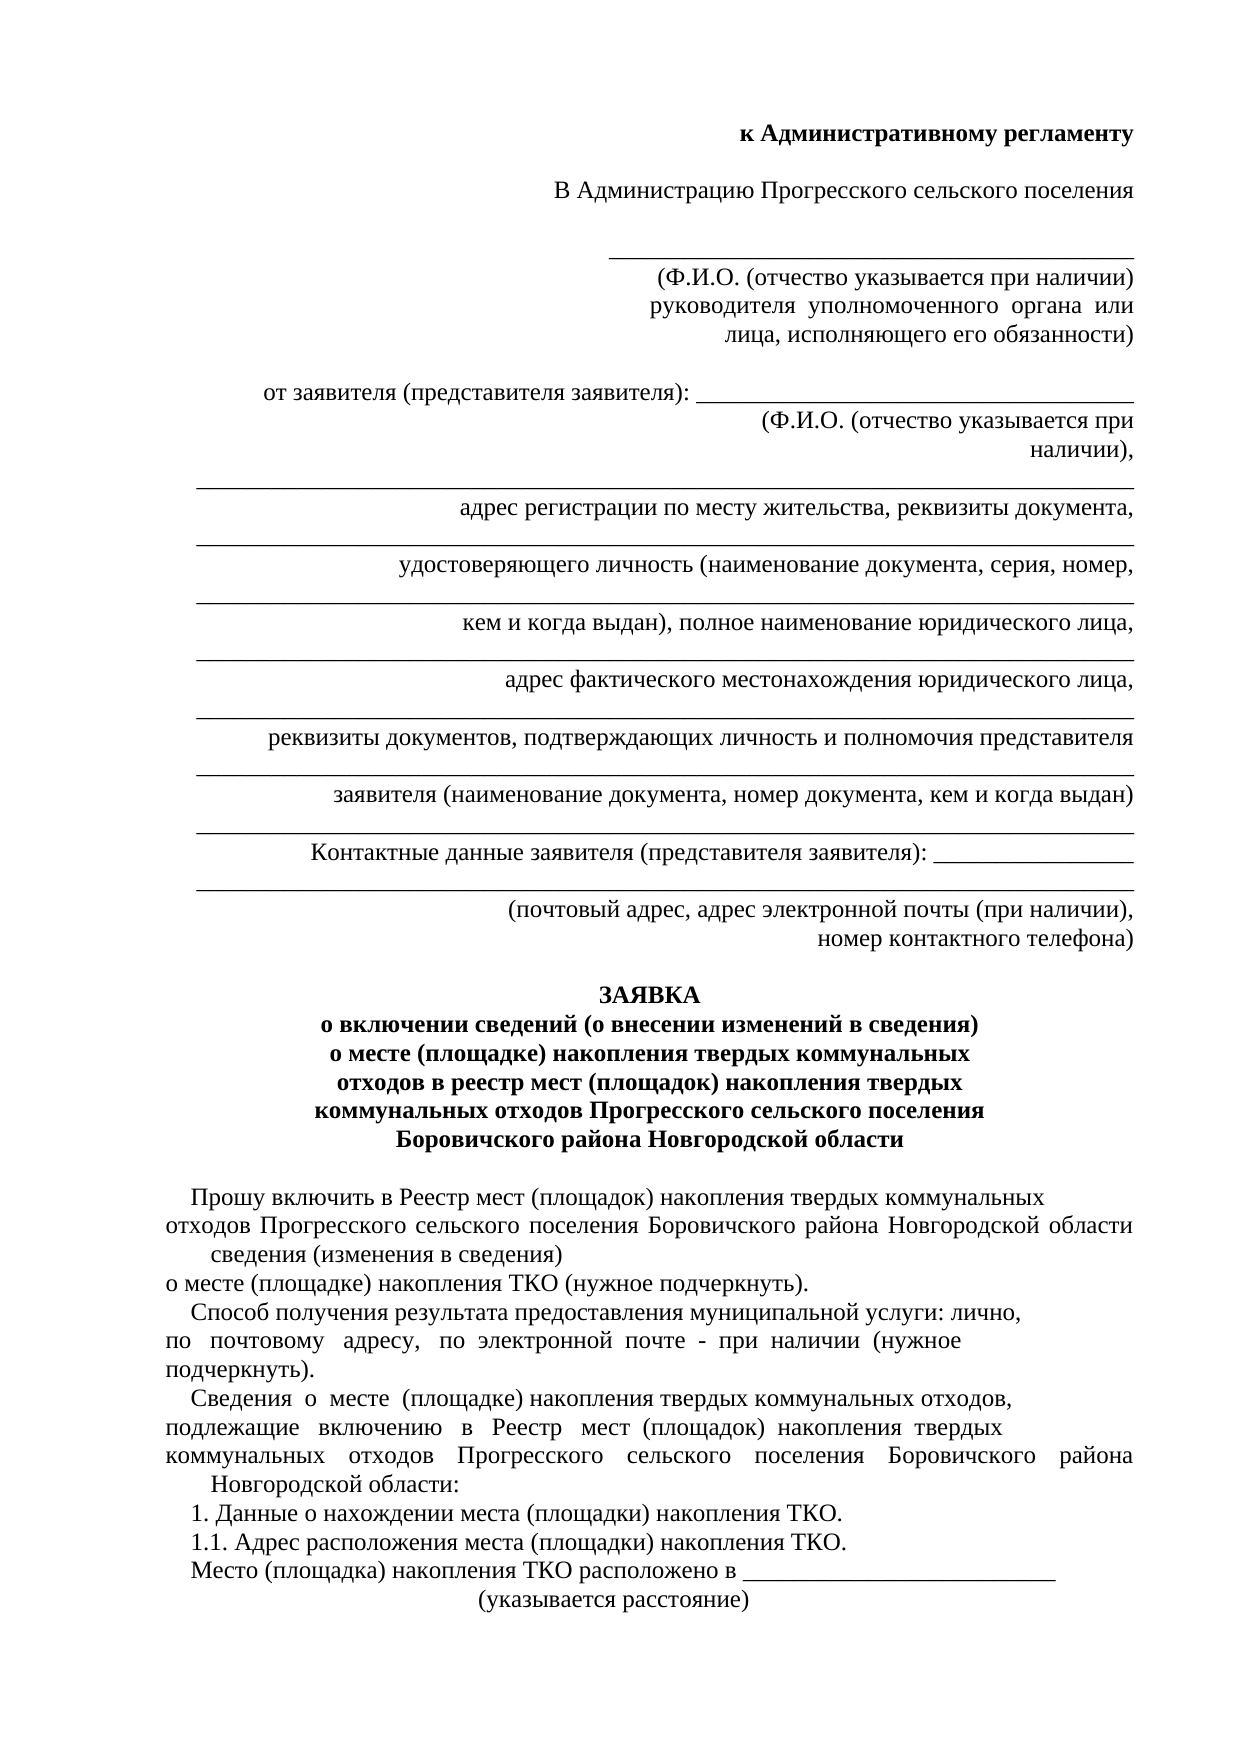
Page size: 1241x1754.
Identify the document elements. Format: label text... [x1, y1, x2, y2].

list Место (площадка) накопления ТКО расположено в _________________________ [165, 1556, 1134, 1584]
list Контактные данные заявителя (представителя заявителя): ________________ [165, 837, 1134, 866]
list лица, исполняющего его обязанности) [165, 319, 1134, 348]
list коммунальных отходов Прогресского сельского поселения [165, 1096, 1134, 1124]
list ___________________________________________________________________________ [165, 463, 1134, 492]
list адрес регистрации по месту жительства, реквизиты документа, [165, 492, 1134, 521]
list __________________________________________ [165, 233, 1134, 262]
list заявителя (наименование документа, номер документа, кем и когда выдан) [165, 779, 1134, 808]
list кем и когда выдан), полное наименование юридического лица, [165, 607, 1134, 636]
list реквизиты документов, подтверждающих личность и полномочия представителя [165, 722, 1134, 751]
list (почтовый адрес, адрес электронной почты (при наличии), [165, 894, 1134, 923]
list (указывается расстояние) [165, 1584, 1134, 1613]
list ___________________________________________________________________________ [165, 636, 1134, 664]
text к Административному регламенту [165, 118, 1134, 147]
list наличии), [165, 434, 1134, 463]
list о месте (площадке) накопления ТКО (нужное подчеркнуть). [165, 1268, 1134, 1297]
list ___________________________________________________________________________ [165, 751, 1134, 779]
list 1.1. Адрес расположения места (площадки) накопления ТКО. [165, 1527, 1134, 1556]
list отходов Прогресского сельского поселения Боровичского района Новгородской области сведения (изменения в сведения) [165, 1211, 1134, 1268]
list В Администрацию Прогресского сельского поселения [165, 176, 1134, 204]
list Боровичского района Новгородской области [165, 1124, 1134, 1153]
list Способ получения результата предоставления муниципальной услуги: лично, [165, 1297, 1134, 1326]
list Прошу включить в Реестр мест (площадок) накопления твердых коммунальных [165, 1182, 1134, 1211]
list ___________________________________________________________________________ [165, 866, 1134, 894]
list от заявителя (представителя заявителя): ___________________________________ [165, 377, 1134, 406]
list по почтовому адресу, по электронной почте - при наличии (нужное [165, 1326, 1134, 1354]
list коммунальных отходов Прогресского сельского поселения Боровичского района Новгородской области: [165, 1441, 1134, 1498]
list адрес фактического местонахождения юридического лица, [165, 664, 1134, 693]
list ___________________________________________________________________________ [165, 808, 1134, 837]
list ___________________________________________________________________________ [165, 693, 1134, 722]
list ЗАЯВКА [165, 981, 1134, 1009]
list подчеркнуть). [165, 1354, 1134, 1383]
list ___________________________________________________________________________ [165, 578, 1134, 607]
list (Ф.И.О. (отчество указывается при наличии) [165, 262, 1134, 291]
list номер контактного телефона) [165, 923, 1134, 952]
list Сведения о месте (площадке) накопления твердых коммунальных отходов, [165, 1383, 1134, 1412]
list о включении сведений (о внесении изменений в сведения) [165, 1009, 1134, 1038]
list отходов в реестр мест (площадок) накопления твердых [165, 1067, 1134, 1096]
list (Ф.И.О. (отчество указывается при [165, 406, 1134, 434]
list подлежащие включению в Реестр мест (площадок) накопления твердых [165, 1412, 1134, 1441]
list 1. Данные о нахождении места (площадки) накопления ТКО. [165, 1498, 1134, 1527]
list удостоверяющего личность (наименование документа, серия, номер, [165, 549, 1134, 578]
list руководителя уполномоченного органа или [165, 291, 1134, 319]
list о месте (площадке) накопления твердых коммунальных [165, 1038, 1134, 1067]
list ___________________________________________________________________________ [165, 521, 1134, 549]
